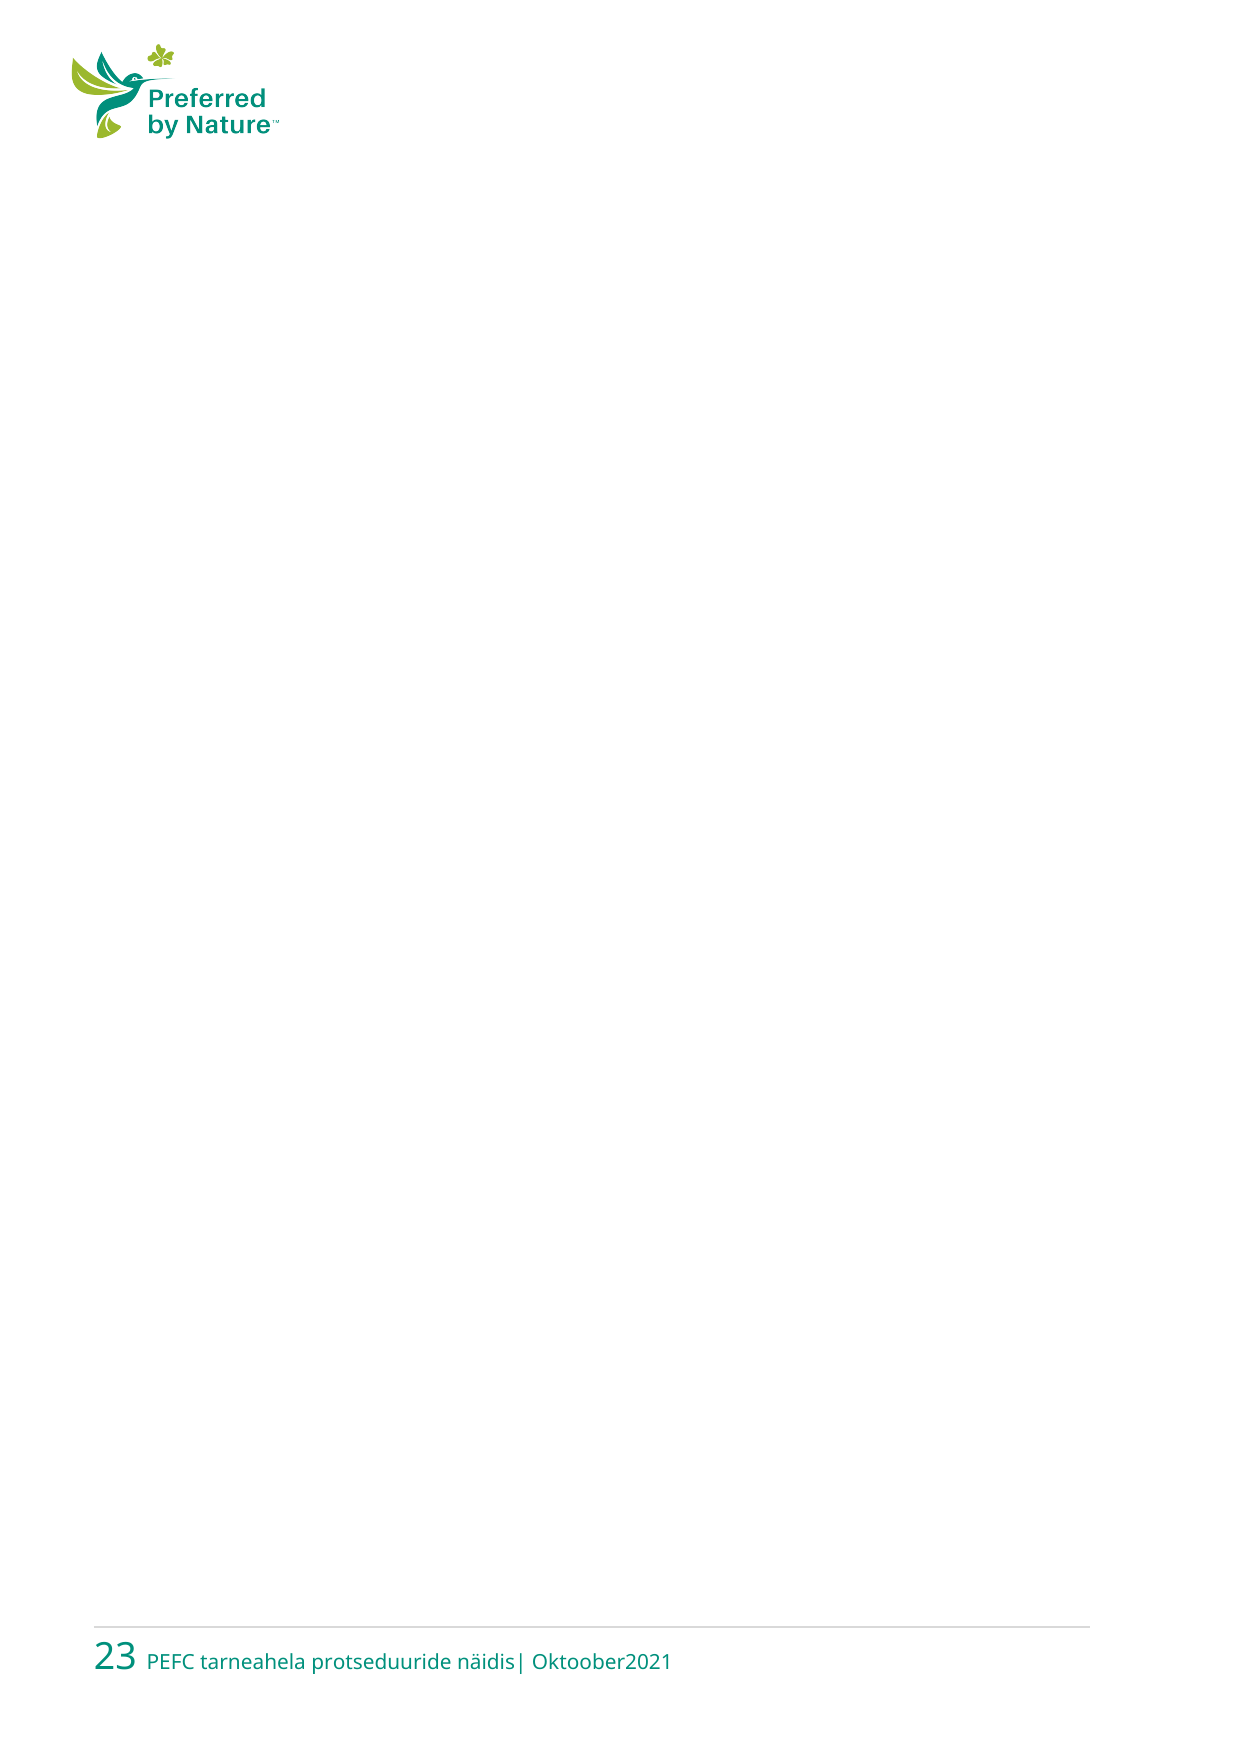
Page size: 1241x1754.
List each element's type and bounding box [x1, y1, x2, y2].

picture [45, 18, 307, 165]
